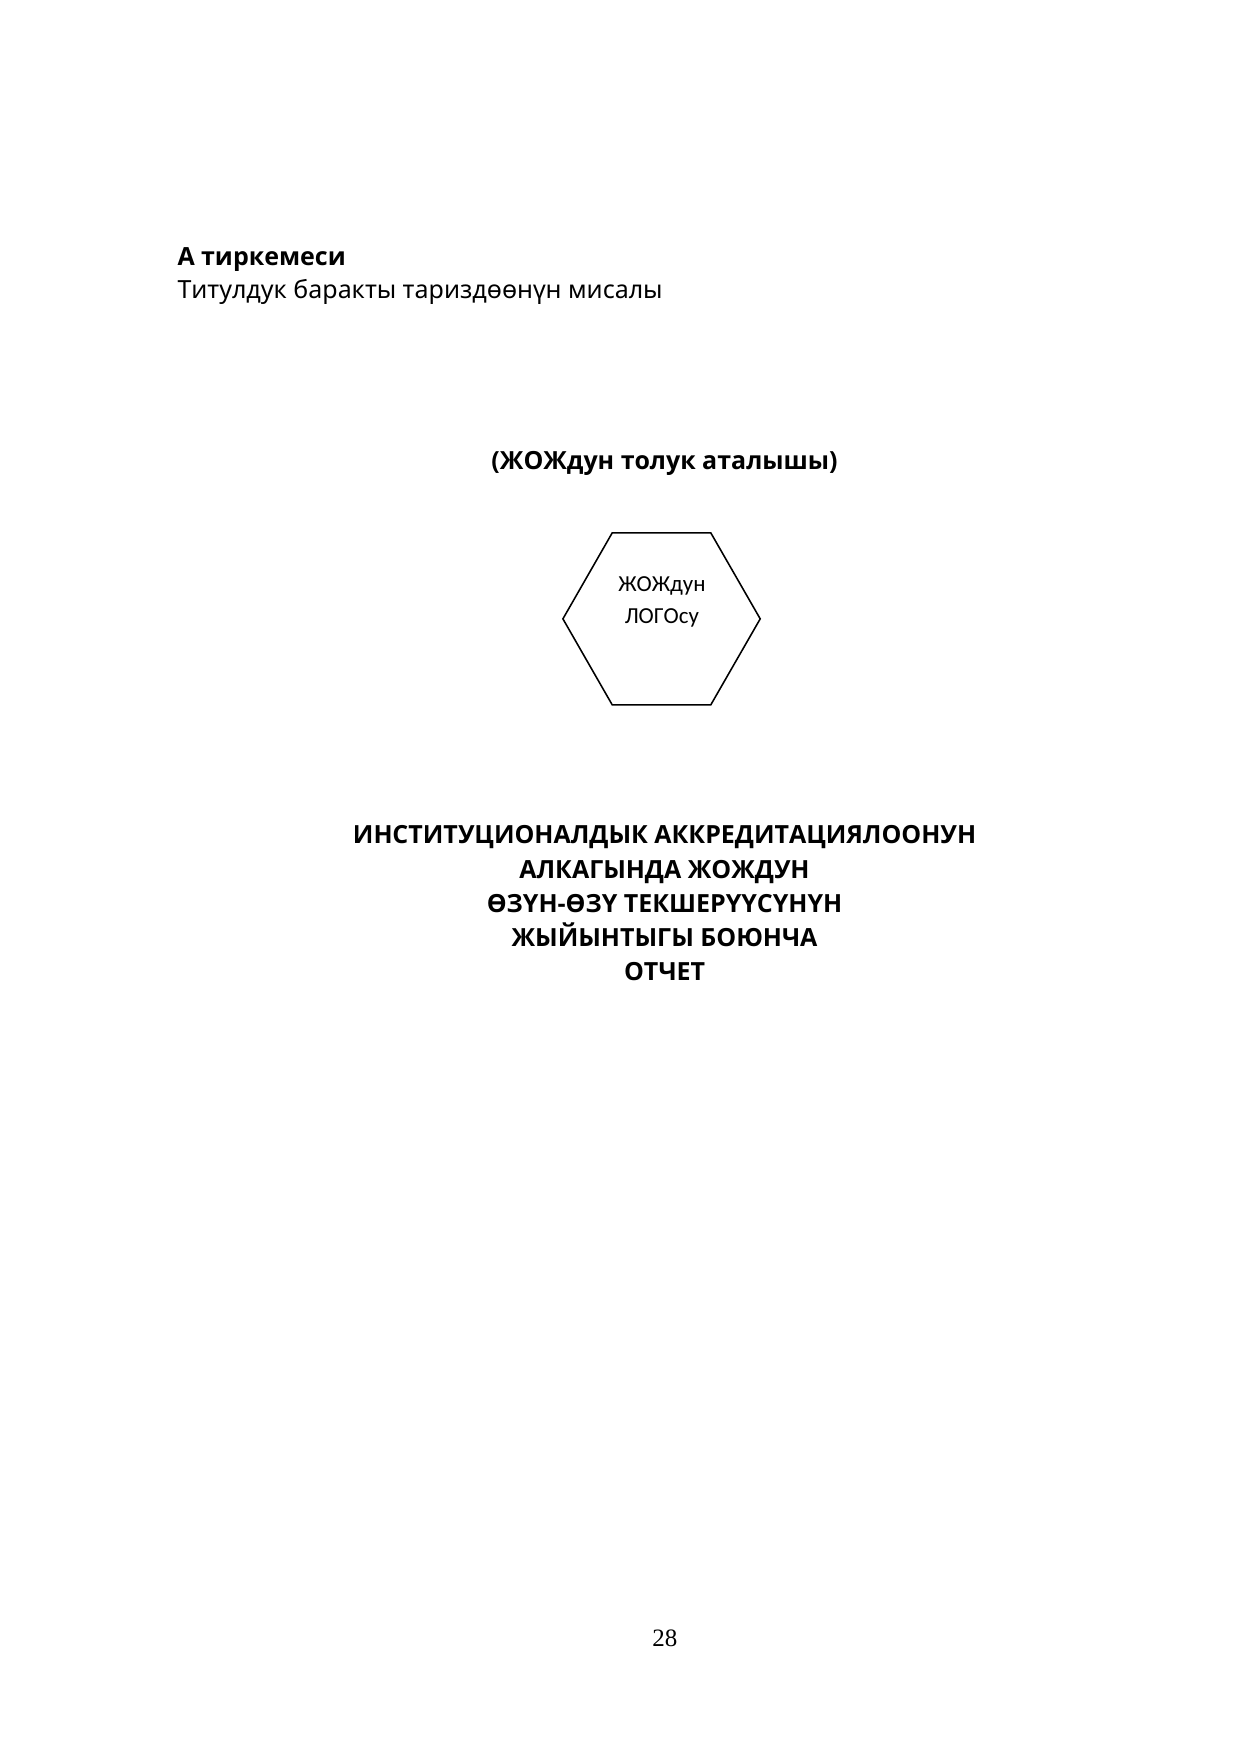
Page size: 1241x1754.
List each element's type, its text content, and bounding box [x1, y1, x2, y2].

text Титулдук баракты тариздөөнүн мисалы [177, 272, 1152, 306]
text ӨЗҮН-ӨЗҮ ТЕКШЕРҮҮСҮНҮН [177, 885, 1152, 919]
text АЛКАГЫНДА ЖОЖДУН [177, 851, 1152, 885]
text А тиркемеси [177, 238, 1152, 272]
text (ЖОЖдун толук аталышы) [177, 442, 1152, 477]
text ИНСТИТУЦИОНАЛДЫК АККРЕДИТАЦИЯЛООНУН [177, 817, 1152, 851]
text ЖЫЙЫНТЫГЫ БОЮНЧА [177, 919, 1152, 953]
text ОТЧЕТ [177, 953, 1152, 987]
